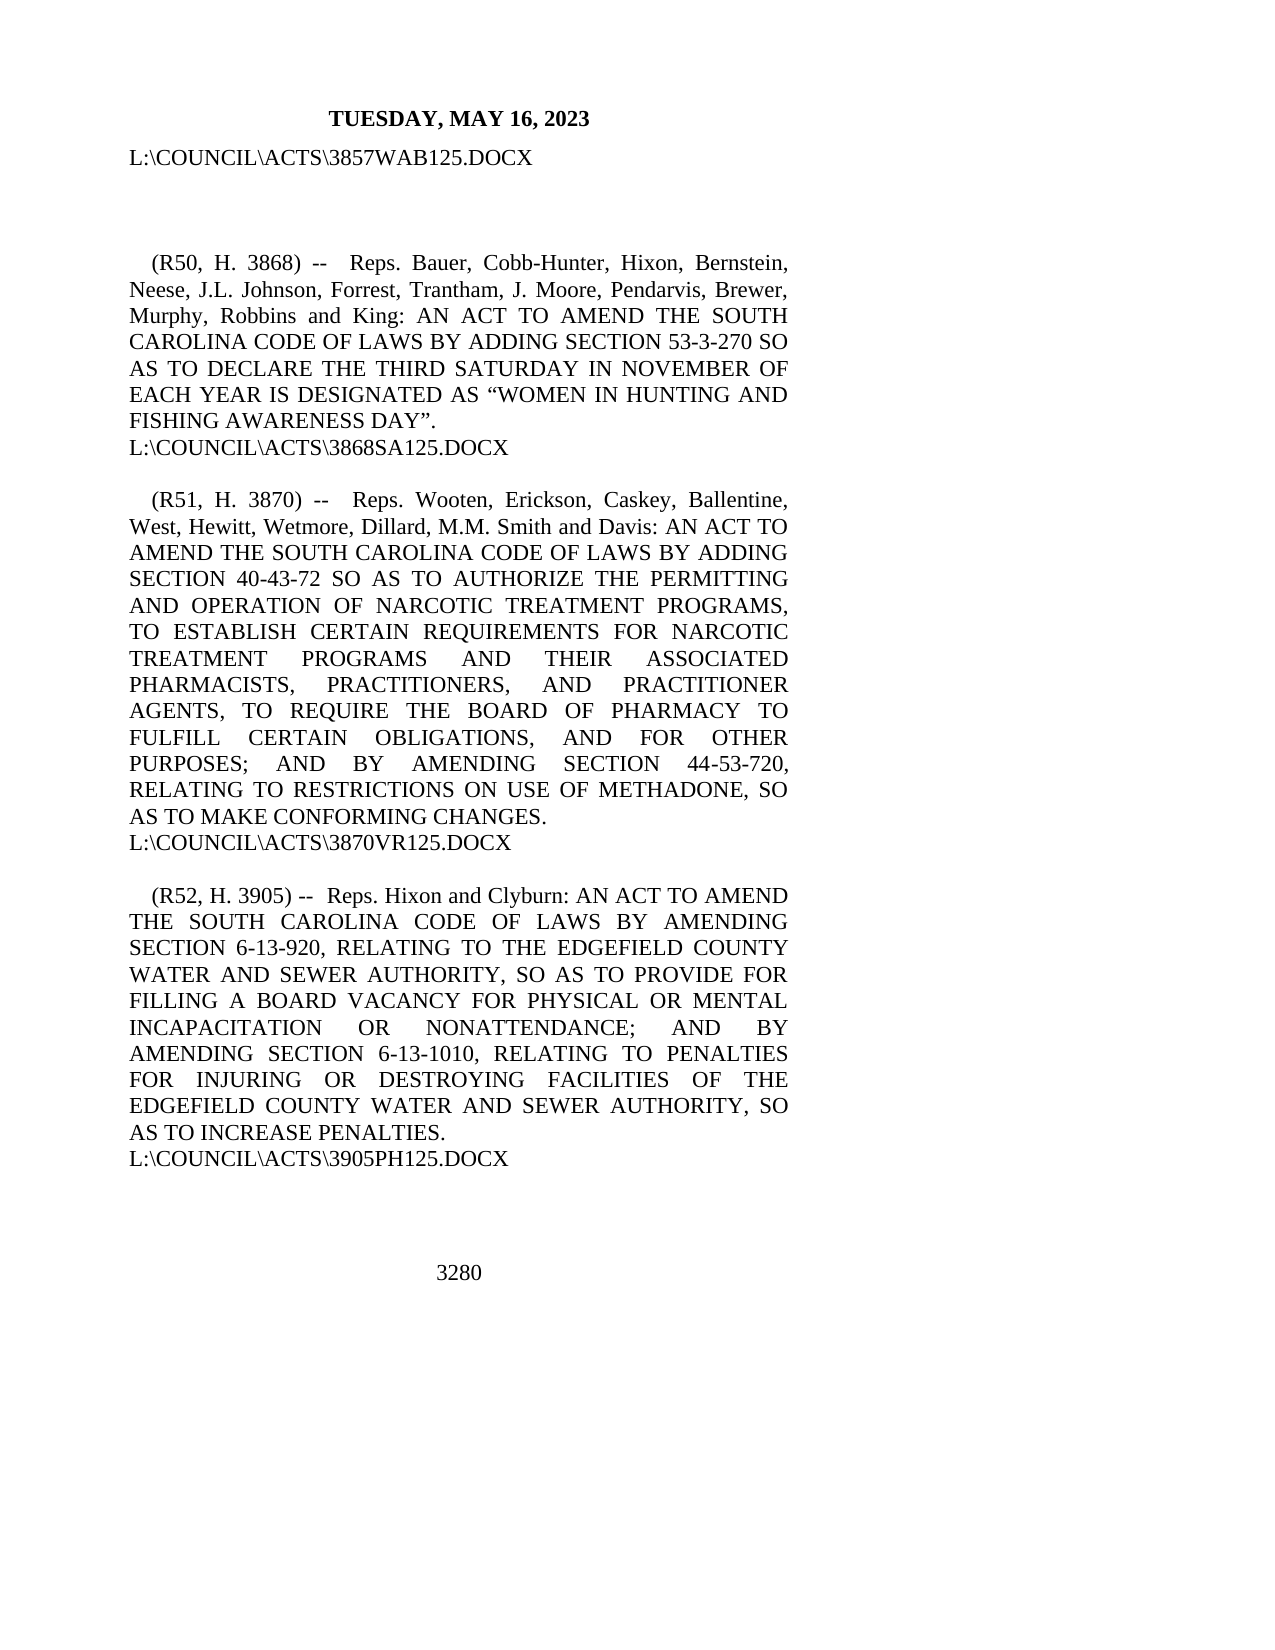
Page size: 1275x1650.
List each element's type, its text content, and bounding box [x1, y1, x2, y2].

text L:\COUNCIL\ACTS\3868SA125.DOCX [129, 434, 789, 460]
text L:\COUNCIL\ACTS\3857WAB125.DOCX [129, 144, 789, 170]
text (R51, H. 3870) -- Reps. Wooten, Erickson, Caskey, Ballentine, West, Hewitt, Wetmore, Dillard, M.M. Smith and Davis: AN ACT TO AMEND THE SOUTH CAROLINA CODE OF LAWS BY ADDING SECTION 40-43-72 SO AS TO AUTHORIZE THE PERMITTING AND OPERATION OF NARCOTIC TREATMENT PROGRAMS, TO ESTABLISH CERTAIN REQUIREMENTS FOR NARCOTIC TREATMENT PROGRAMS AND THEIR ASSOCIATED PHARMACISTS, PRACTITIONERS, AND PRACTITIONER AGENTS, TO REQUIRE THE BOARD OF PHARMACY TO FULFILL CERTAIN OBLIGATIONS, AND FOR OTHER PURPOSES; AND BY AMENDING SECTION 44-53-720, RELATING TO RESTRICTIONS ON USE OF METHADONE, SO AS TO MAKE CONFORMING CHANGES. [129, 486, 789, 829]
text L:\COUNCIL\ACTS\3870VR125.DOCX [129, 829, 789, 855]
text (R50, H. 3868) -- Reps. Bauer, Cobb-Hunter, Hixon, Bernstein, Neese, J.L. Johnson, Forrest, Trantham, J. Moore, Pendarvis, Brewer, Murphy, Robbins and King: AN ACT TO AMEND THE SOUTH CAROLINA CODE OF LAWS BY ADDING SECTION 53-3-270 SO AS TO DECLARE THE THIRD SATURDAY IN NOVEMBER OF EACH YEAR IS DESIGNATED AS “WOMEN IN HUNTING AND FISHING AWARENESS DAY”. [129, 249, 789, 434]
text L:\COUNCIL\ACTS\3905PH125.DOCX [129, 1145, 789, 1172]
text (R52, H. 3905) -- Reps. Hixon and Clyburn: AN ACT TO AMEND THE SOUTH CAROLINA CODE OF LAWS BY AMENDING SECTION 6-13-920, RELATING TO THE EDGEFIELD COUNTY WATER AND SEWER AUTHORITY, SO AS TO PROVIDE FOR FILLING A BOARD VACANCY FOR PHYSICAL OR MENTAL INCAPACITATION OR NONATTENDANCE; AND BY AMENDING SECTION 6-13-1010, RELATING TO PENALTIES FOR INJURING OR DESTROYING FACILITIES OF THE EDGEFIELD COUNTY WATER AND SEWER AUTHORITY, SO AS TO INCREASE PENALTIES. [129, 882, 789, 1145]
